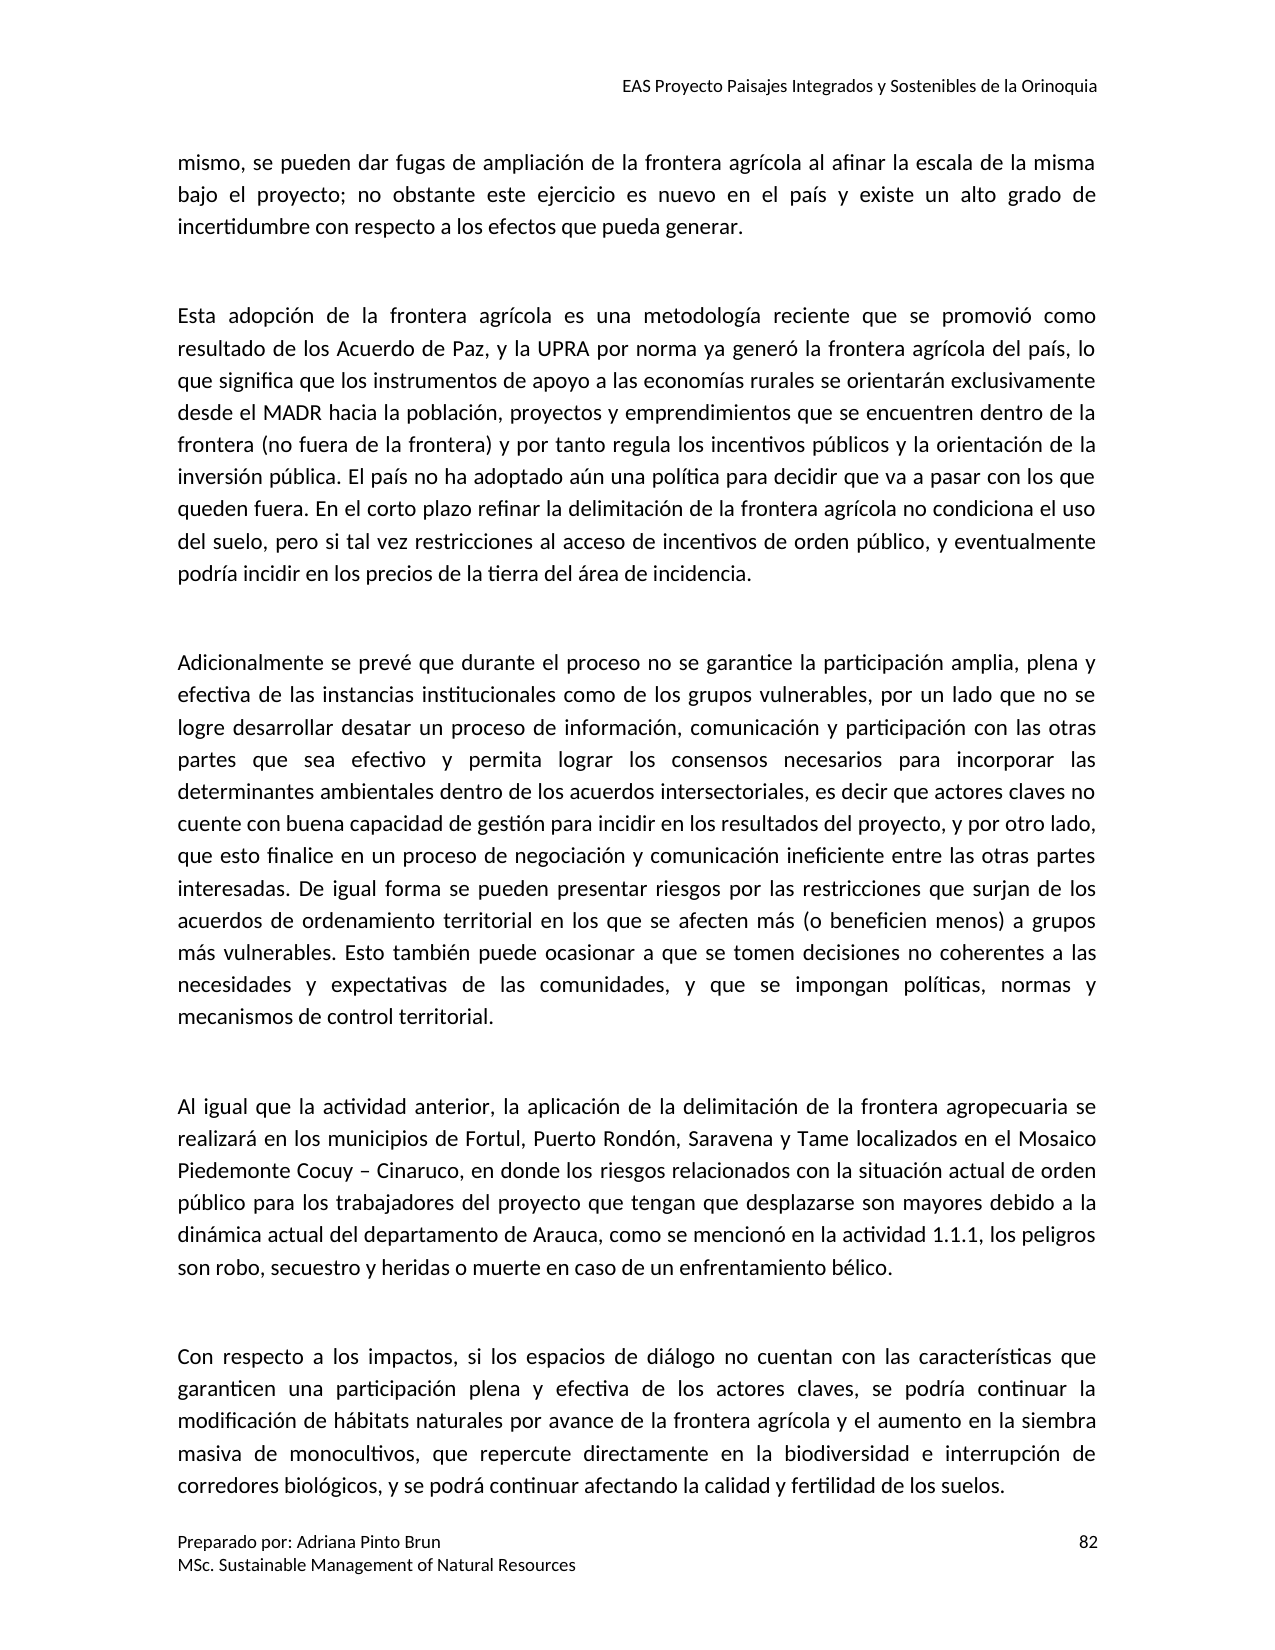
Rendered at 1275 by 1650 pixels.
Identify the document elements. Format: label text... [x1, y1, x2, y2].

text Adicionalmente se prevé que durante el proceso no se garantice la participación amplia, plena y efectiva de las instancias institucionales como de los grupos vulnerables, por un lado que no se logre desarrollar desatar un proceso de información, comunicación y participación con las otras partes que sea efectivo y permita lograr los consensos necesarios para incorporar las determinantes ambientales dentro de los acuerdos intersectoriales, es decir que actores claves no cuente con buena capacidad de gestión para incidir en los resultados del proyecto, y por otro lado, que esto finalice en un proceso de negociación y comunicación ineficiente entre las otras partes interesadas. De igual forma se pueden presentar riesgos por las restricciones que surjan de los acuerdos de ordenamiento territorial en los que se afecten más (o beneficien menos) a grupos más vulnerables. Esto también puede ocasionar a que se tomen decisiones no coherentes a las necesidades y expectativas de las comunidades, y que se impongan políticas, normas y mecanismos de control territorial. [177, 648, 1098, 1030]
text Con respecto a los impactos, si los espacios de diálogo no cuentan con las características que garanticen una participación plena y efectiva de los actores claves, se podría continuar la modificación de hábitats naturales por avance de la frontera agrícola y el aumento en la siembra masiva de monocultivos, que repercute directamente en la biodiversidad e interrupción de corredores biológicos, y se podrá continuar afectando la calidad y fertilidad de los suelos. [177, 1342, 1098, 1499]
text Al igual que la actividad anterior, la aplicación de la delimitación de la frontera agropecuaria se realizará en los municipios de Fortul, Puerto Rondón, Saravena y Tame localizados en el Mosaico Piedemonte Cocuy – Cinaruco, en donde los riesgos relacionados con la situación actual de orden público para los trabajadores del proyecto que tengan que desplazarse son mayores debido a la dinámica actual del departamento de Arauca, como se mencionó en la actividad 1.1.1, los peligros son robo, secuestro y heridas o muerte en caso de un enfrentamiento bélico. [177, 1092, 1098, 1281]
text Esta adopción de la frontera agrícola es una metodología reciente que se promovió como resultado de los Acuerdo de Paz, y la UPRA por norma ya generó la frontera agrícola del país, lo que significa que los instrumentos de apoyo a las economías rurales se orientarán exclusivamente desde el MADR hacia la población, proyectos y emprendimientos que se encuentren dentro de la frontera (no fuera de la frontera) y por tanto regula los incentivos públicos y la orientación de la inversión pública. El país no ha adoptado aún una política para decidir que va a pasar con los que queden fuera. En el corto plazo refinar la delimitación de la frontera agrícola no condiciona el uso del suelo, pero si tal vez restricciones al acceso de incentivos de orden público, y eventualmente podría incidir en los precios de la tierra del área de incidencia. [177, 301, 1098, 587]
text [177, 148, 1098, 240]
